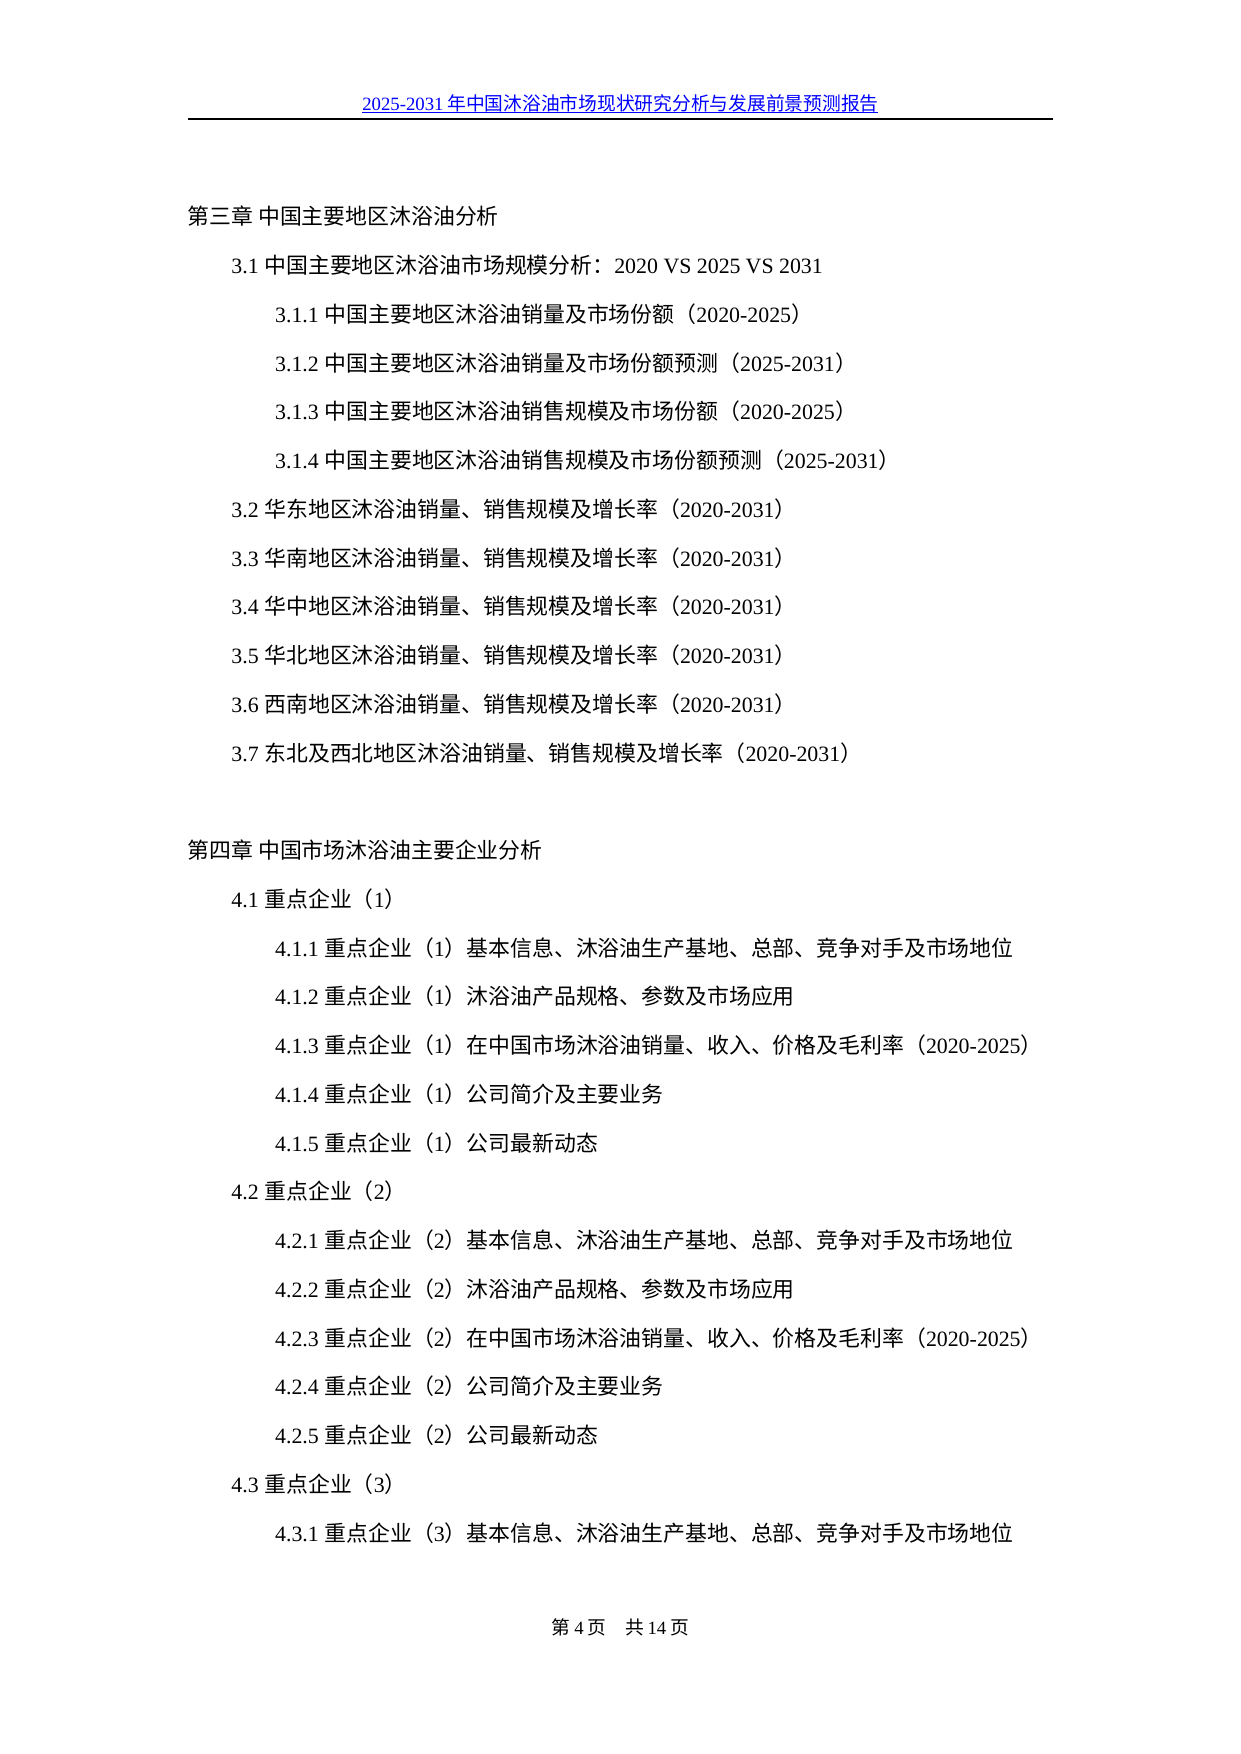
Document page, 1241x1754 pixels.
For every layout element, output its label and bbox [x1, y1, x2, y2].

text [187, 150, 1053, 1548]
